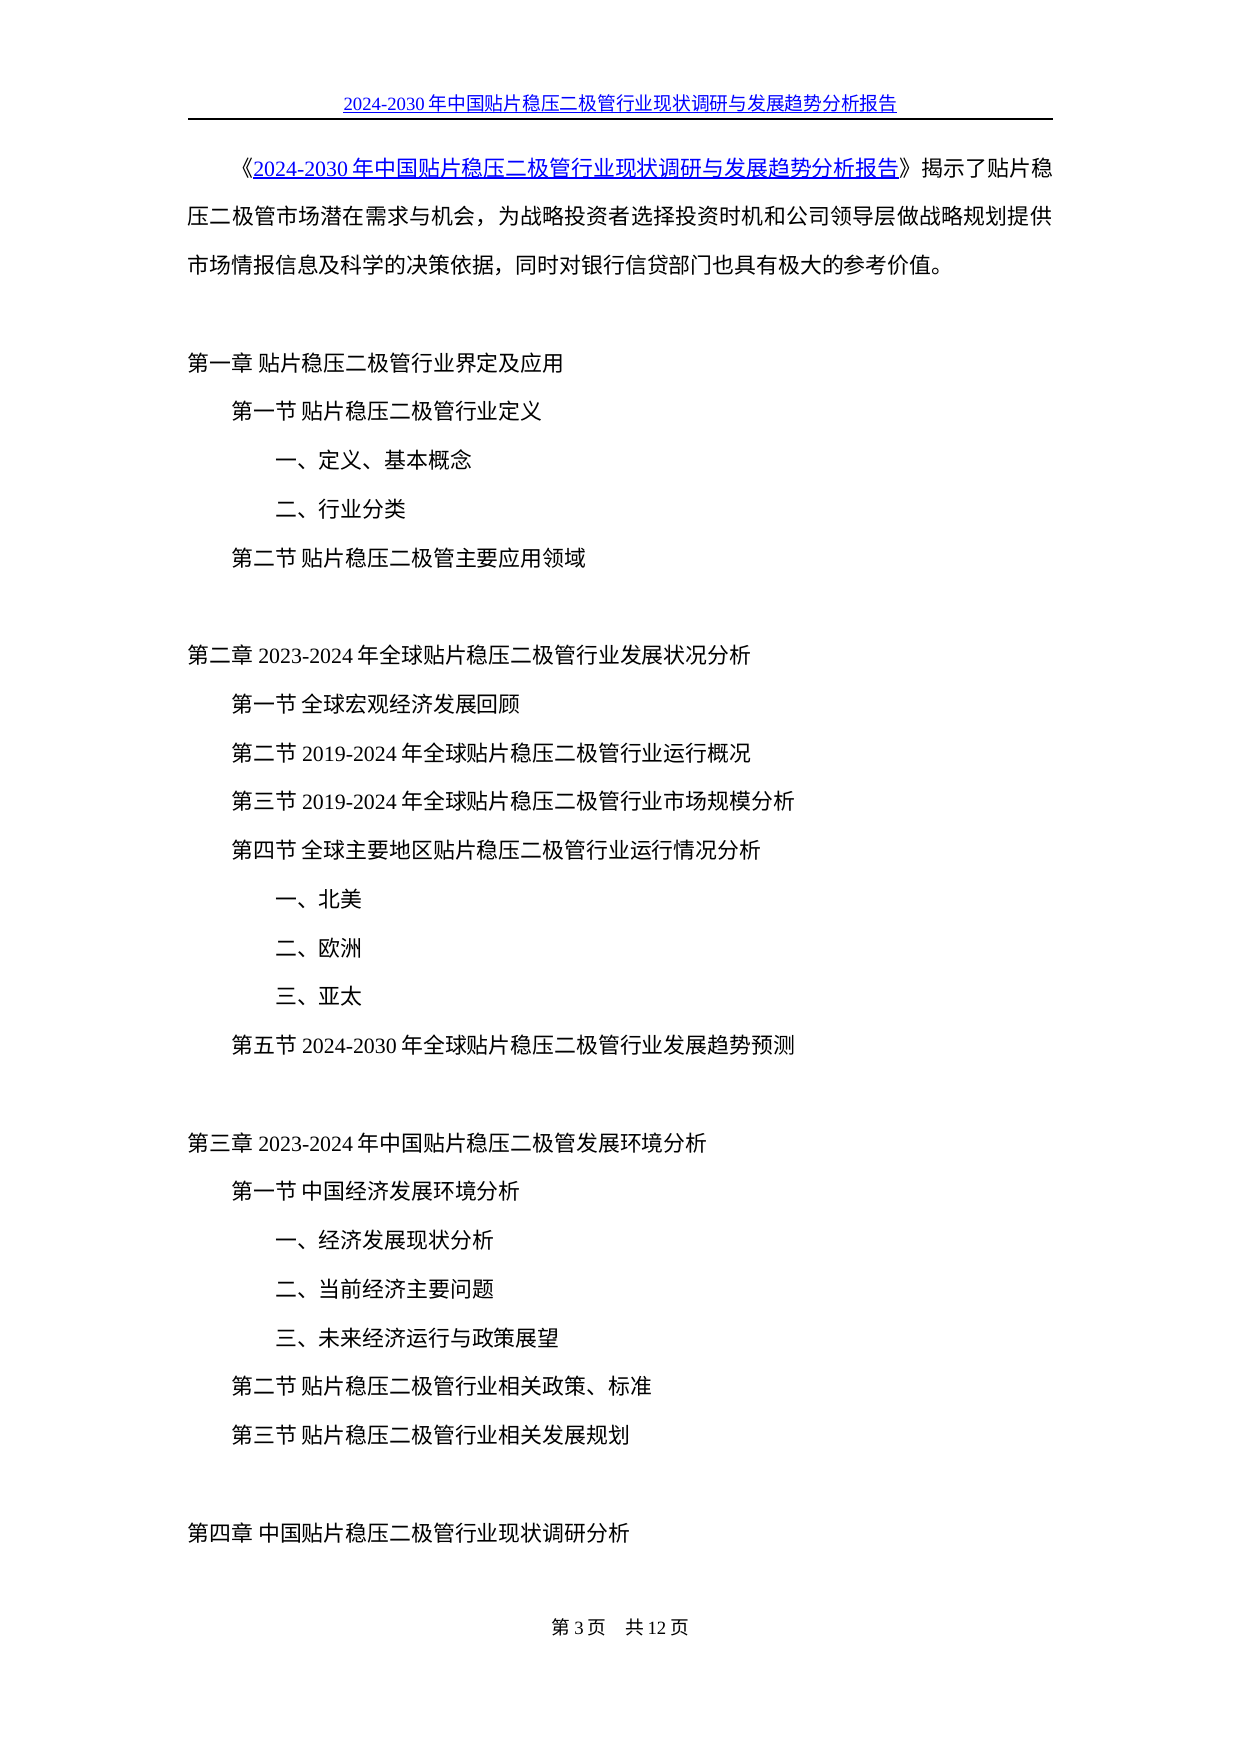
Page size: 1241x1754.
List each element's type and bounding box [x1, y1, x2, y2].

text [187, 150, 1053, 1548]
